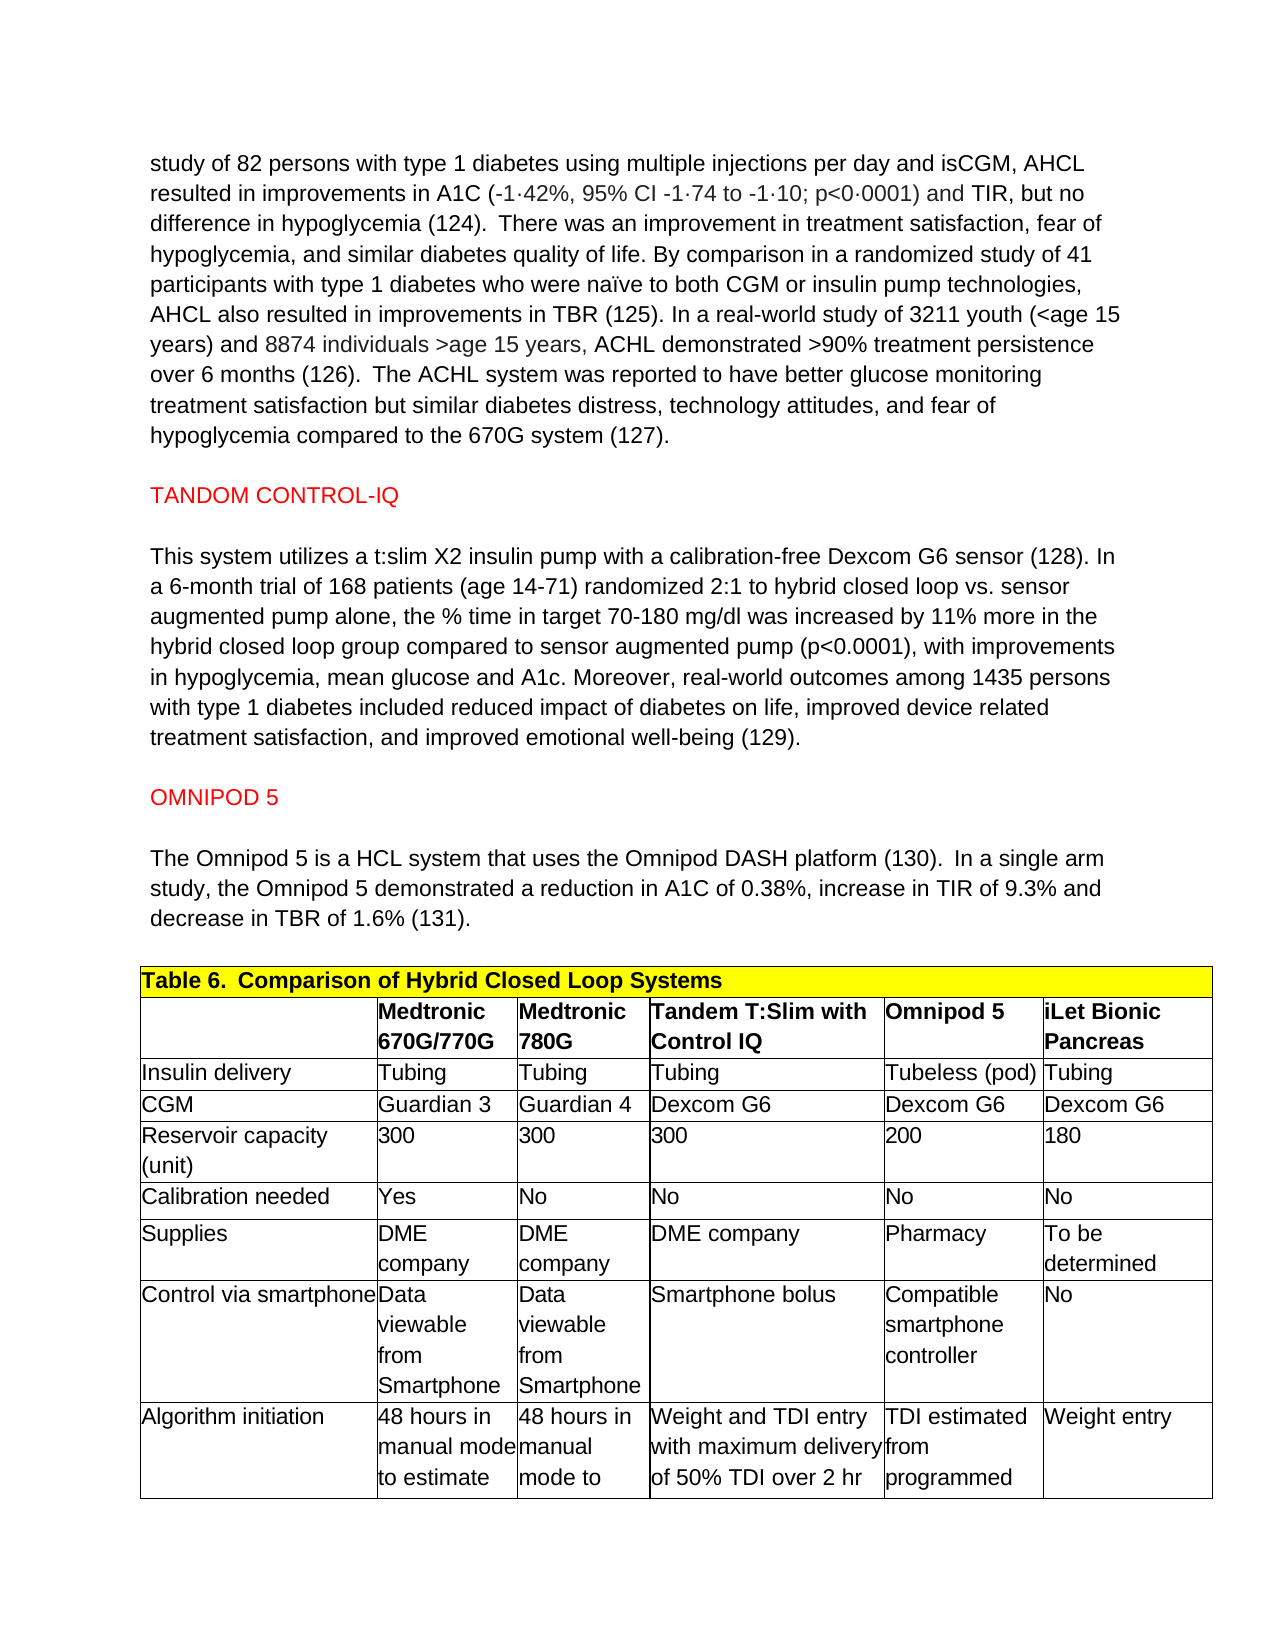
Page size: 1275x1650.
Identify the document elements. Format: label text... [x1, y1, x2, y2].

table_cell 200 [885, 1122, 1043, 1182]
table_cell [885, 1403, 1043, 1498]
table_cell 300 [378, 1122, 517, 1182]
table_cell Weight entry [1044, 1403, 1212, 1498]
table_cell Yes [378, 1183, 517, 1219]
text OMNIPOD 5 [150, 784, 1125, 811]
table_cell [651, 1403, 884, 1498]
table_cell Control via smartphone [141, 1281, 377, 1402]
table_cell To be determined [1044, 1220, 1212, 1280]
table_cell Medtronic 780G [518, 998, 649, 1058]
table_cell No [651, 1183, 884, 1219]
table_cell Tubing [378, 1059, 517, 1089]
table_cell Medtronic 670G/770G [378, 998, 517, 1058]
table_cell Insulin delivery [141, 1059, 377, 1089]
table_cell Data viewable from Smartphone [378, 1281, 517, 1402]
table_cell Tubing [1044, 1059, 1212, 1089]
table_cell Pharmacy [885, 1220, 1043, 1280]
table_cell [141, 998, 377, 1058]
text The Omnipod 5 is a HCL system that uses the Omnipod DASH platform (130). In a single arm study, the Omnipod 5 demonstrated a reduction in A1C of 0.38%, increase in TIR of 9.3% and decrease in TBR of 1.6% (131). [150, 845, 1125, 932]
table_cell Tubing [518, 1059, 649, 1089]
table_cell Omnipod 5 [885, 998, 1043, 1058]
table_cell 180 [1044, 1122, 1212, 1182]
table_cell Dexcom G6 [651, 1091, 884, 1121]
table_cell DME company [651, 1220, 884, 1280]
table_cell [518, 1403, 649, 1498]
table_cell Dexcom G6 [1044, 1091, 1212, 1121]
table_cell Compatible smartphone controller [885, 1281, 1043, 1402]
table_cell CGM [141, 1091, 377, 1121]
text This system utilizes a t:slim X2 insulin pump with a calibration-free Dexcom G6 sensor (128). In a 6-month trial of 168 patients (age 14-71) randomized 2:1 to hybrid closed loop vs. sensor augmented pump alone, the % time in target 70-180 mg/dl was increased by 11% more in the hybrid closed loop group compared to sensor augmented pump (p<0.0001), with improvements in hypoglycemia, mean glucose and A1c. Moreover, real-world outcomes among 1435 persons with type 1 diabetes included reduced impact of diabetes on life, improved device related treatment satisfaction, and improved emotional well-being (129). [150, 543, 1125, 750]
table_cell DME company [378, 1220, 517, 1280]
table_header Table 6. Comparison of Hybrid Closed Loop Systems [141, 967, 1212, 997]
table_cell Smartphone bolus [651, 1281, 884, 1402]
table_cell No [518, 1183, 649, 1219]
table_cell Tubing [651, 1059, 884, 1089]
table_cell DME company [518, 1220, 649, 1280]
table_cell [141, 1403, 377, 1498]
table_cell Dexcom G6 [885, 1091, 1043, 1121]
table_cell Data viewable from Smartphone [518, 1281, 649, 1402]
table_cell Tandem T:Slim with Control IQ [651, 998, 884, 1058]
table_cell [378, 1403, 517, 1498]
table_cell Guardian 3 [378, 1091, 517, 1121]
table_cell iLet Bionic Pancreas [1044, 998, 1212, 1058]
table_cell Tubeless (pod) [885, 1059, 1043, 1089]
table_cell No [885, 1183, 1043, 1219]
table_cell No [1044, 1183, 1212, 1219]
table_cell 300 [651, 1122, 884, 1182]
table_cell 300 [518, 1122, 649, 1182]
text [150, 150, 1125, 448]
table_cell Guardian 4 [518, 1091, 649, 1121]
table_cell Supplies [141, 1220, 377, 1280]
table_cell Reservoir capacity (unit) [141, 1122, 377, 1182]
text TANDOM CONTROL-IQ [150, 482, 1125, 509]
table_cell No [1044, 1281, 1212, 1402]
table_cell Calibration needed [141, 1183, 377, 1219]
